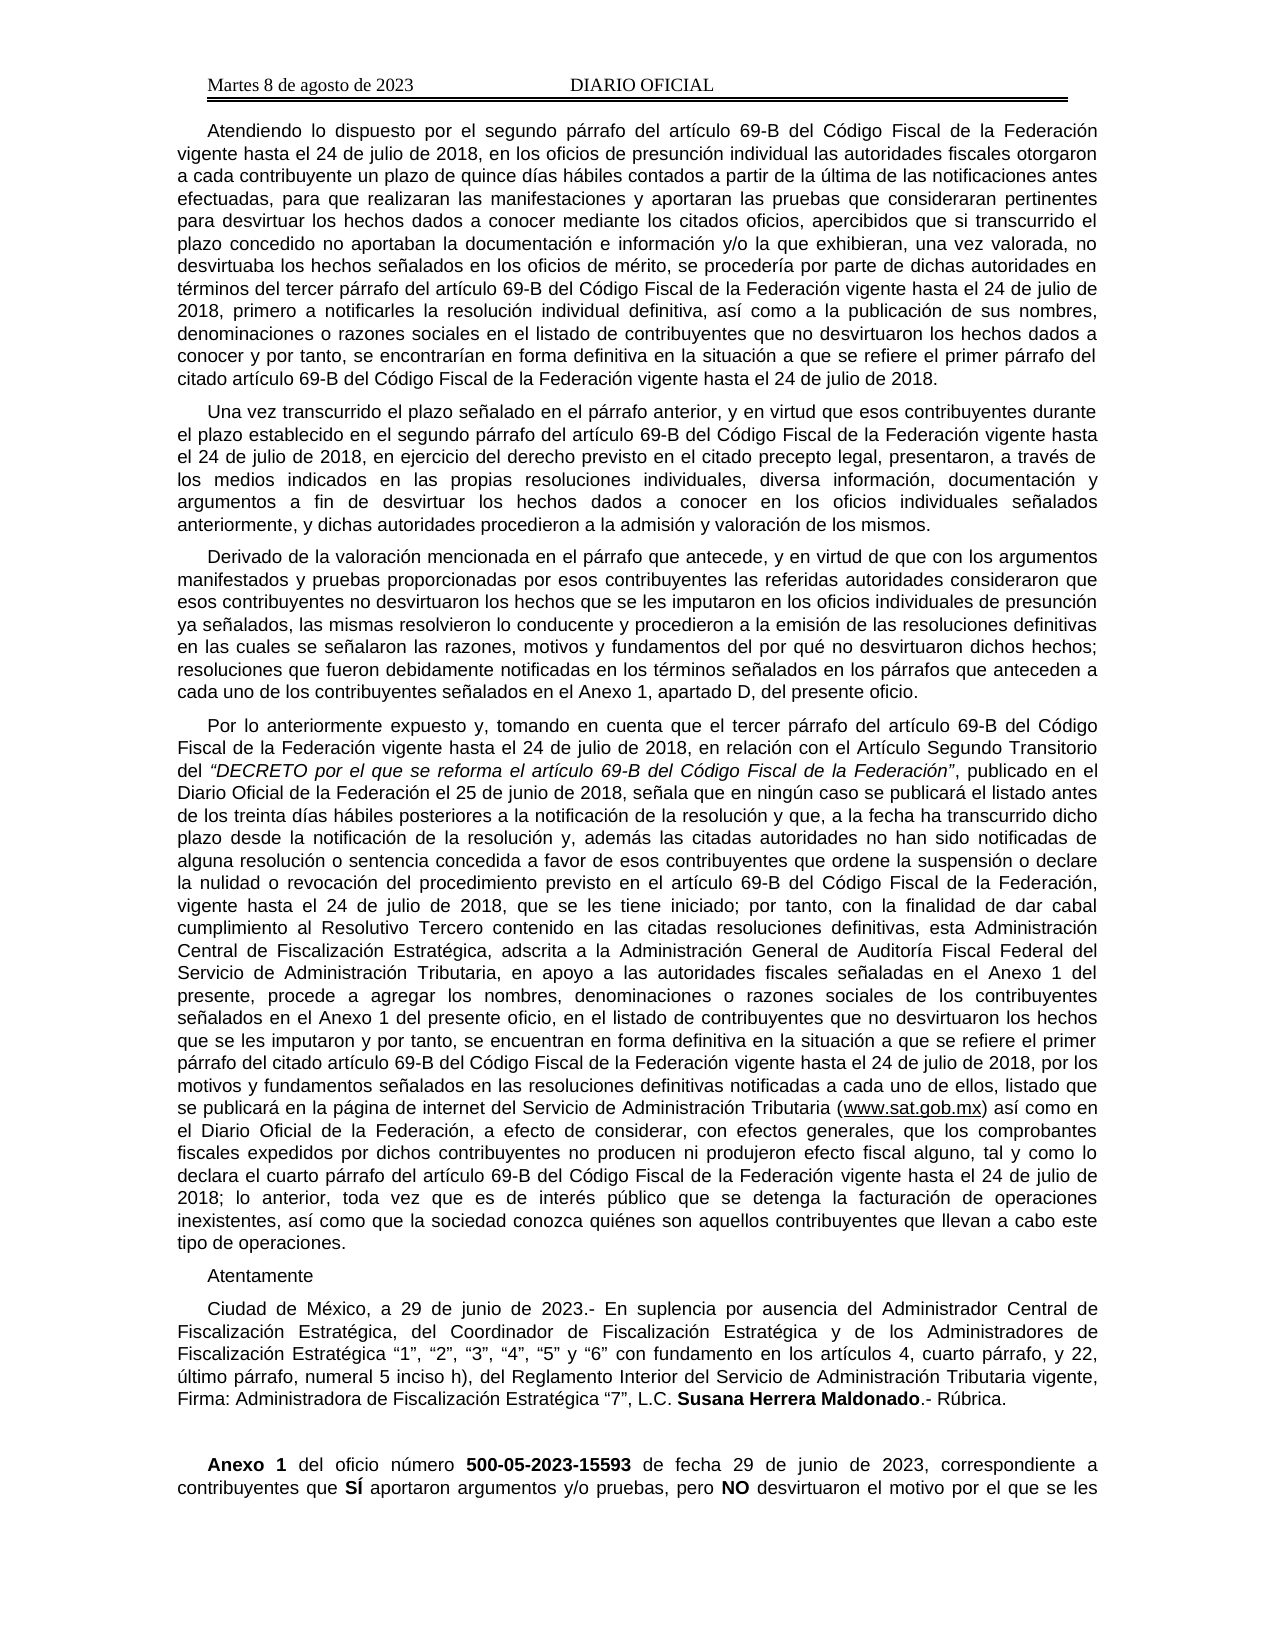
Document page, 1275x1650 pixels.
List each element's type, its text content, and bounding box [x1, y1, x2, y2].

text Derivado de la valoración mencionada en el párrafo que antecede, y en virtud de que con los argumentos manifestados y pruebas proporcionadas por esos contribuyentes las referidas autoridades consideraron que esos contribuyentes no desvirtuaron los hechos que se les imputaron en los oficios individuales de presunción ya señalados, las mismas resolvieron lo conducente y procedieron a la emisión de las resoluciones definitivas en las cuales se señalaron las razones, motivos y fundamentos del por qué no desvirtuaron dichos hechos; resoluciones que fueron debidamente notificadas en los términos señalados en los párrafos que anteceden a cada uno de los contribuyentes señalados en el Anexo 1, apartado D, del presente oficio. [177, 546, 1098, 703]
text Por lo anteriormente expuesto y, tomando en cuenta que el tercer párrafo del artículo 69-B del Código Fiscal de la Federación vigente hasta el 24 de julio de 2018, en relación con el Artículo Segundo Transitorio del “DECRETO por el que se reforma el artículo 69-B del Código Fiscal de la Federación”, publicado en el Diario Oficial de la Federación el 25 de junio de 2018, señala que en ningún caso se publicará el listado antes de los treinta días hábiles posteriores a la notificación de la resolución y que, a la fecha ha transcurrido dicho plazo desde la notificación de la resolución y, además las citadas autoridades no han sido notificadas de alguna resolución o sentencia concedida a favor de esos contribuyentes que ordene la suspensión o declare la nulidad o revocación del procedimiento previsto en el artículo 69-B del Código Fiscal de la Federación, vigente hasta el 24 de julio de 2018, que se les tiene iniciado; por tanto, con la finalidad de dar cabal cumplimiento al Resolutivo Tercero contenido en las citadas resoluciones definitivas, esta Administración Central de Fiscalización Estratégica, adscrita a la Administración General de Auditoría Fiscal Federal del Servicio de Administración Tributaria, en apoyo a las autoridades fiscales señaladas en el Anexo 1 del presente, procede a agregar los nombres, denominaciones o razones sociales de los contribuyentes señalados en el Anexo 1 del presente oficio, en el listado de contribuyentes que no desvirtuaron los hechos que se les imputaron y por tanto, se encuentran en forma definitiva en la situación a que se refiere el primer párrafo del citado artículo 69-B del Código Fiscal de la Federación vigente hasta el 24 de julio de 2018, por los motivos y fundamentos señalados en las resoluciones definitivas notificadas a cada uno de ellos, listado que se publicará en la página de internet del Servicio de Administración Tributaria (www.sat.gob.mx) así como en el Diario Oficial de la Federación, a efecto de considerar, con efectos generales, que los comprobantes fiscales expedidos por dichos contribuyentes no producen ni produjeron efecto fiscal alguno, tal y como lo declara el cuarto párrafo del artículo 69-B del Código Fiscal de la Federación vigente hasta el 24 de julio de 2018; lo anterior, toda vez que es de interés público que se detenga la facturación de operaciones inexistentes, así como que la sociedad conozca quiénes son aquellos contribuyentes que llevan a cabo este tipo de operaciones. [177, 714, 1098, 1254]
text Atendiendo lo dispuesto por el segundo párrafo del artículo 69-B del Código Fiscal de la Federación vigente hasta el 24 de julio de 2018, en los oficios de presunción individual las autoridades fiscales otorgaron a cada contribuyente un plazo de quince días hábiles contados a partir de la última de las notificaciones antes efectuadas, para que realizaran las manifestaciones y aportaran las pruebas que consideraran pertinentes para desvirtuar los hechos dados a conocer mediante los citados oficios, apercibidos que si transcurrido el plazo concedido no aportaban la documentación e información y/o la que exhibieran, una vez valorada, no desvirtuaba los hechos señalados en los oficios de mérito, se procedería por parte de dichas autoridades en términos del tercer párrafo del artículo 69-B del Código Fiscal de la Federación vigente hasta el 24 de julio de 2018, primero a notificarles la resolución individual definitiva, así como a la publicación de sus nombres, denominaciones o razones sociales en el listado de contribuyentes que no desvirtuaron los hechos dados a conocer y por tanto, se encontrarían en forma definitiva en la situación a que se refiere el primer párrafo del citado artículo 69-B del Código Fiscal de la Federación vigente hasta el 24 de julio de 2018. [177, 120, 1098, 390]
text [177, 1454, 1098, 1499]
text Ciudad de México, a 29 de junio de 2023.- En suplencia por ausencia del Administrador Central de Fiscalización Estratégica, del Coordinador de Fiscalización Estratégica y de los Administradores de Fiscalización Estratégica “1”, “2”, “3”, “4”, “5” y “6” con fundamento en los artículos 4, cuarto párrafo, y 22, último párrafo, numeral 5 inciso h), del Reglamento Interior del Servicio de Administración Tributaria vigente, Firma: Administradora de Fiscalización Estratégica “7”, L.C. Susana Herrera Maldonado.- Rúbrica. [177, 1298, 1098, 1410]
text Atentamente [177, 1264, 1098, 1287]
text Una vez transcurrido el plazo señalado en el párrafo anterior, y en virtud que esos contribuyentes durante el plazo establecido en el segundo párrafo del artículo 69-B del Código Fiscal de la Federación vigente hasta el 24 de julio de 2018, en ejercicio del derecho previsto en el citado precepto legal, presentaron, a través de los medios indicados en las propias resoluciones individuales, diversa información, documentación y argumentos a fin de desvirtuar los hechos dados a conocer en los oficios individuales señalados anteriormente, y dichas autoridades procedieron a la admisión y valoración de los mismos. [177, 401, 1098, 536]
